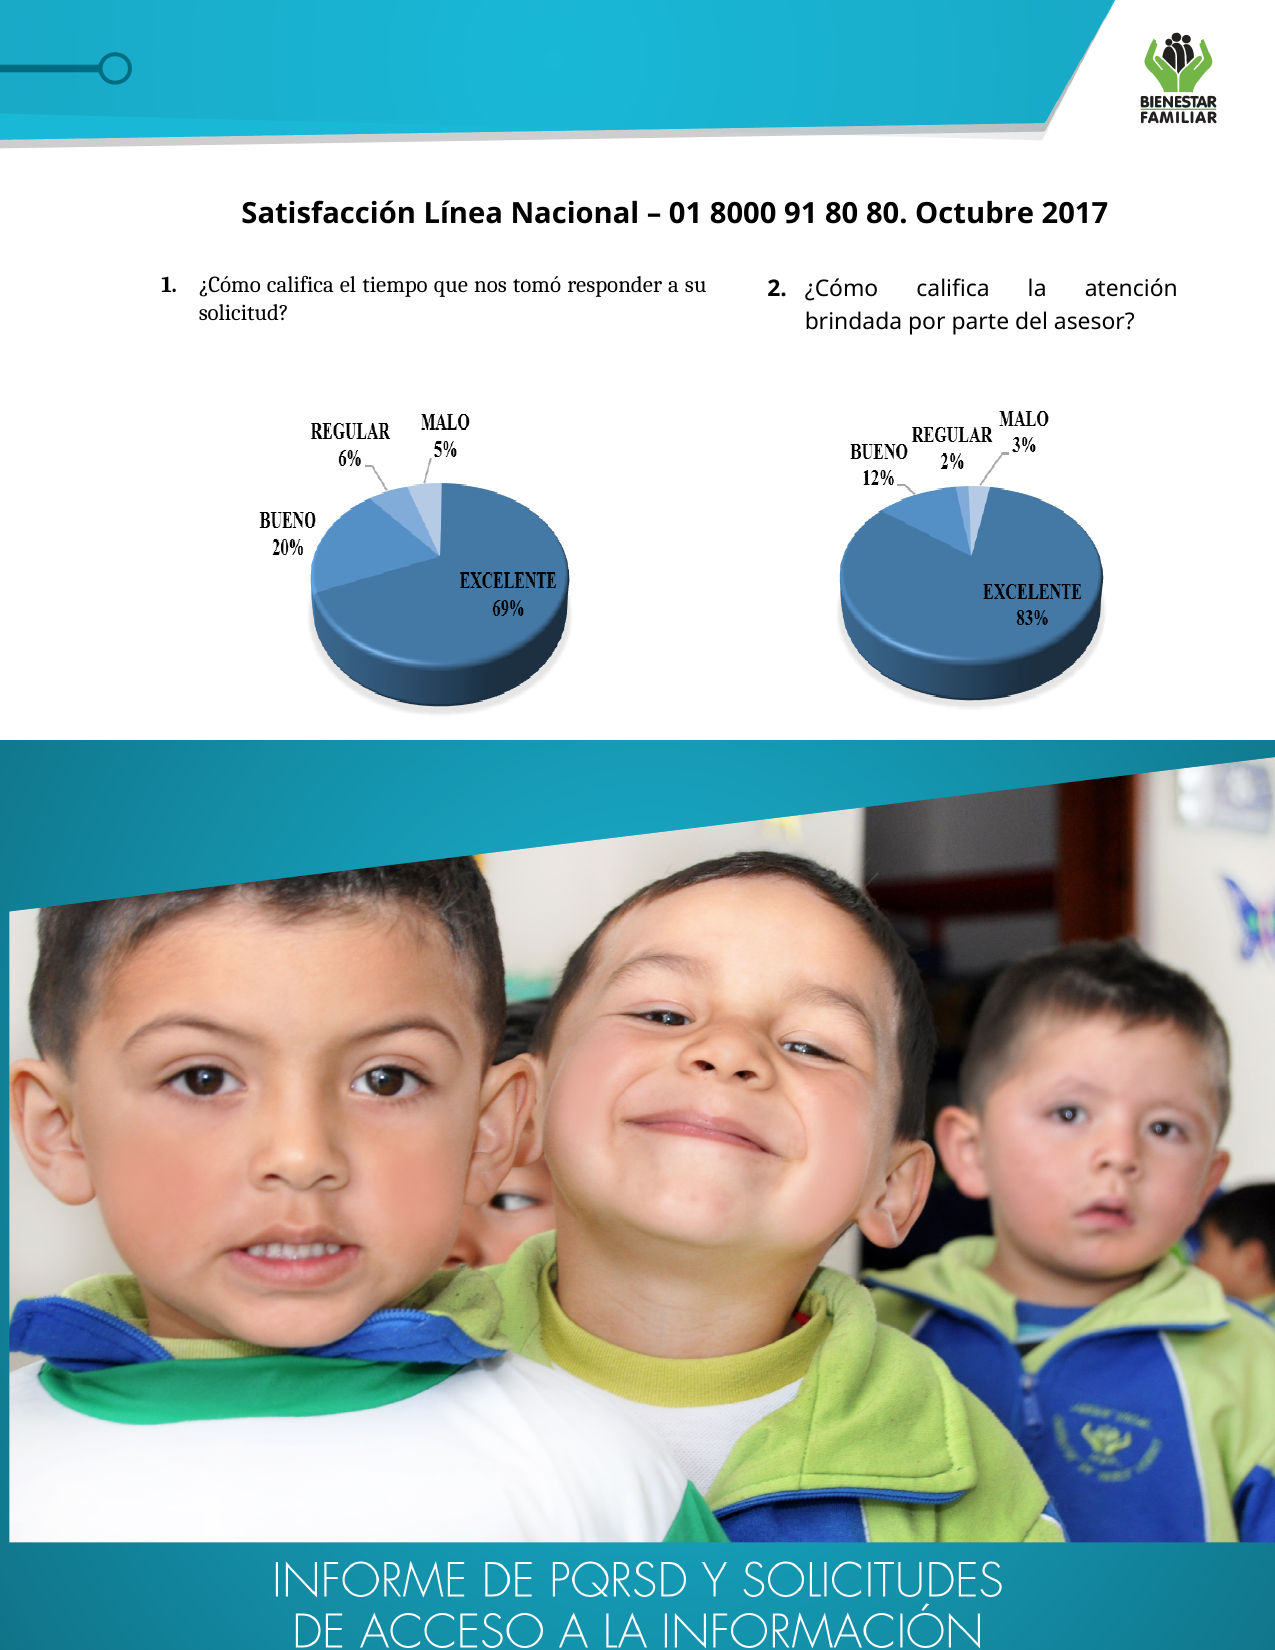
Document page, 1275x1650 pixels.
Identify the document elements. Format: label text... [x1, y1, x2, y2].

table_header ¿Cómo califica la atención brindada por parte del asesor? [718, 272, 1189, 355]
table_header ¿Cómo califica el tiempo que nos tomó responder a su solicitud? [112, 272, 718, 355]
picture [0, 0, 1275, 1650]
text Satisfacción Línea Nacional – 01 8000 91 80 80. Octubre 2017 [112, 192, 1163, 232]
